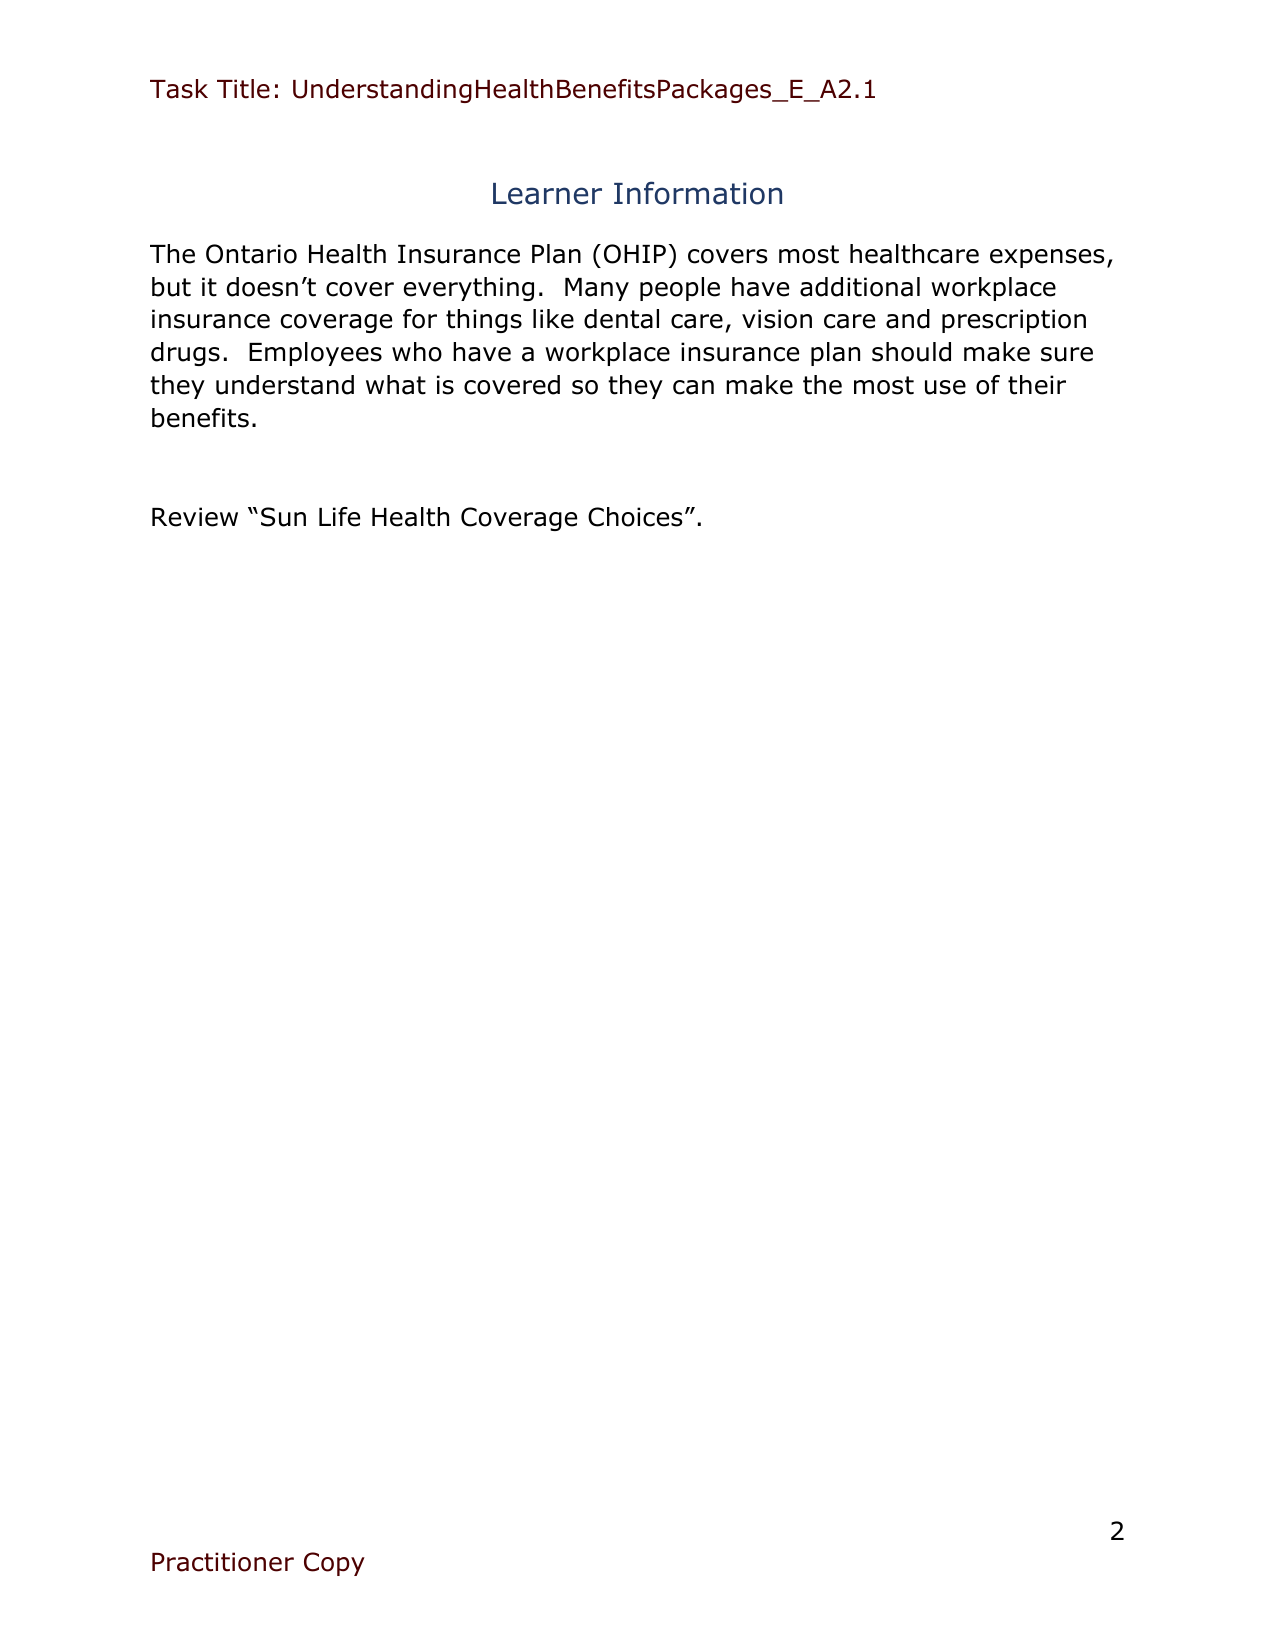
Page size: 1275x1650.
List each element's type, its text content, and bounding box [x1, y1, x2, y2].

text Review “Sun Life Health Coverage Choices”. [150, 501, 1125, 532]
subtitle Learner Information [150, 175, 1125, 210]
text The Ontario Health Insurance Plan (OHIP) covers most healthcare expenses, but it doesn’t cover everything. Many people have additional workplace insurance coverage for things like dental care, vision care and prescription drugs. Employees who have a workplace insurance plan should make sure they understand what is covered so they can make the most use of their benefits. [150, 238, 1125, 433]
